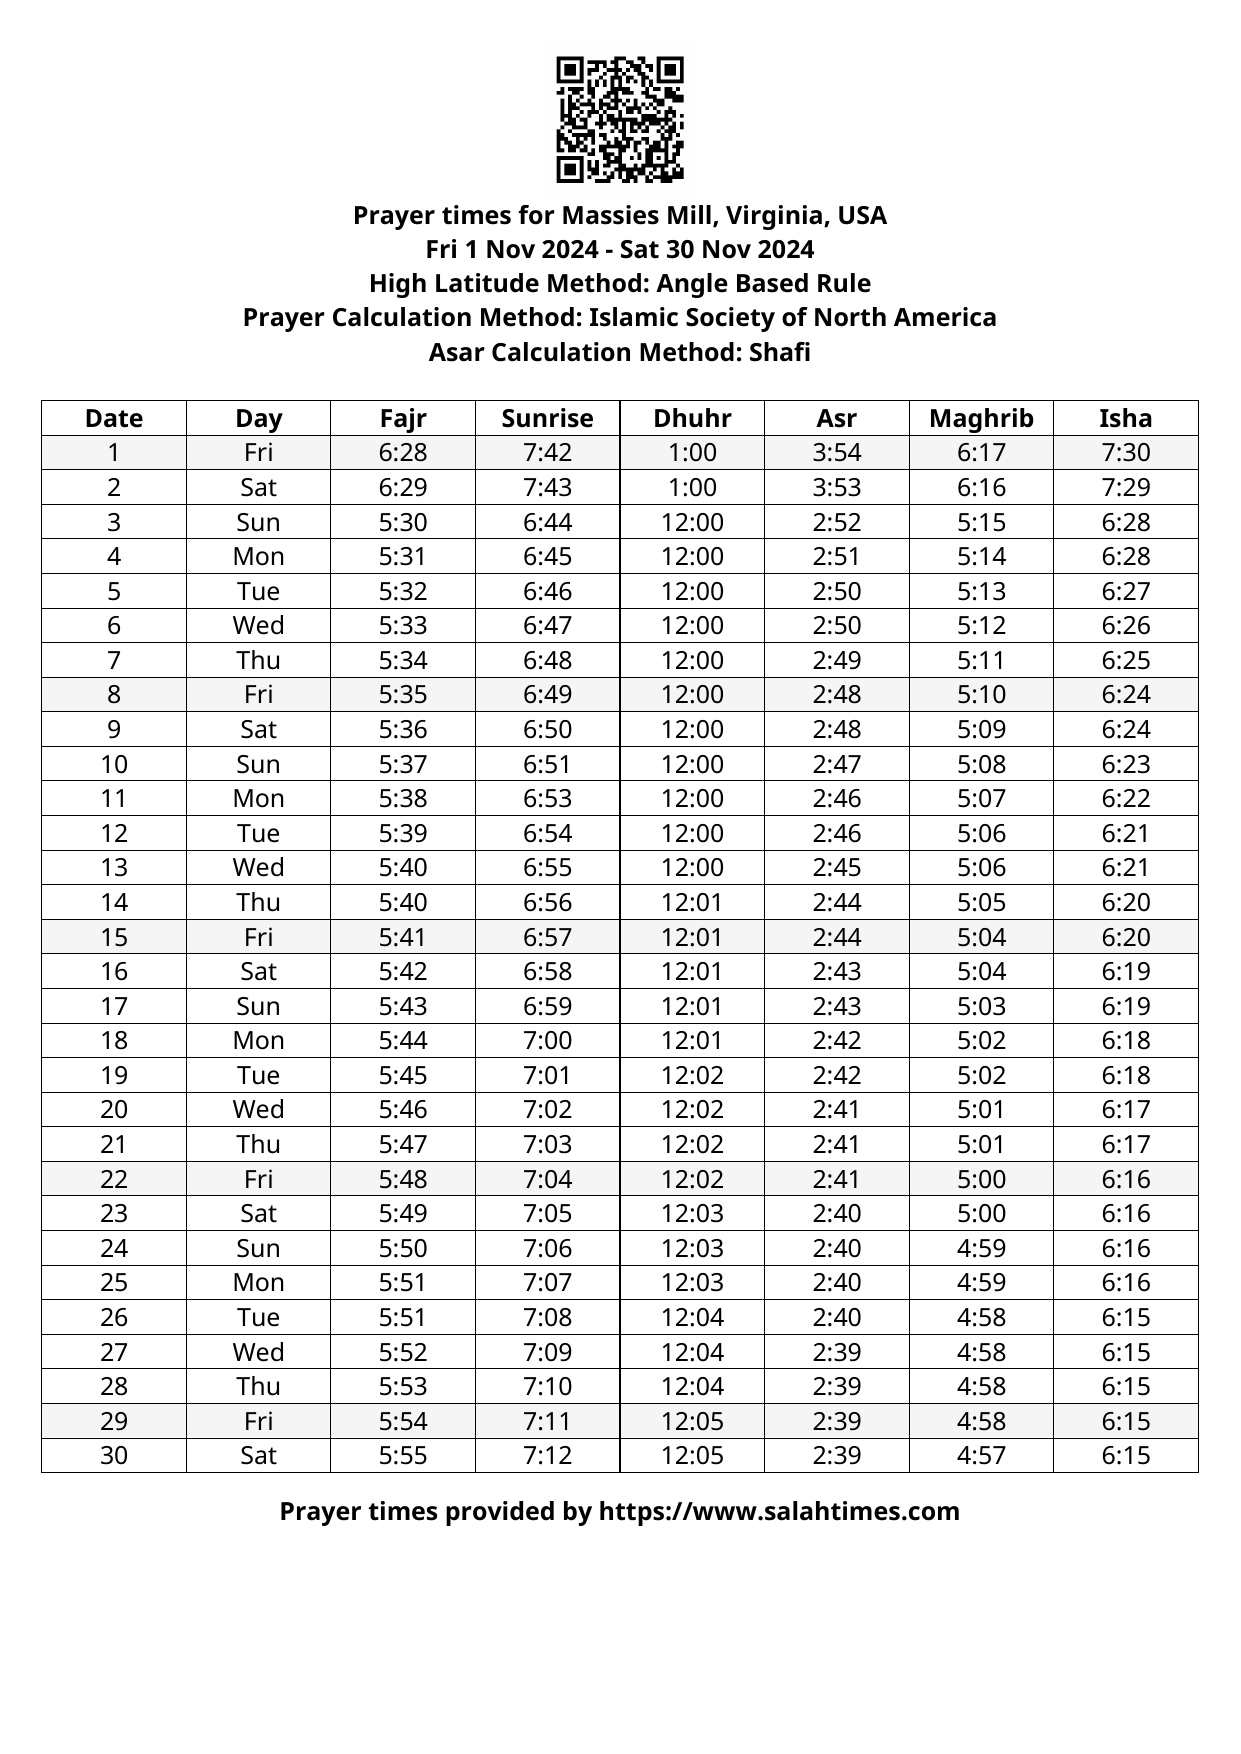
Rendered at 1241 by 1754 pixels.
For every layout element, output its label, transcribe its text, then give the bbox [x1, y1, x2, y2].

table_cell 7:02 [476, 1093, 619, 1126]
table_cell 30 [42, 1439, 186, 1472]
table_cell 12:01 [621, 989, 764, 1022]
table_cell Mon [187, 1024, 330, 1057]
table_cell 12:04 [621, 1300, 764, 1334]
table_header Day [187, 401, 330, 434]
table_cell 5:02 [910, 1024, 1053, 1057]
table_cell 11 [42, 781, 186, 815]
table_cell 12:00 [621, 539, 764, 573]
table_cell Fri [187, 436, 330, 469]
table_cell 6:17 [1054, 1127, 1198, 1161]
text Fri 1 Nov 2024 - Sat 30 Nov 2024 [42, 232, 1198, 266]
table_cell 17 [42, 989, 186, 1022]
table_cell 5:34 [331, 643, 475, 677]
table_cell 12:00 [621, 574, 764, 607]
table_cell 7:07 [476, 1266, 619, 1299]
table_cell 6:15 [1054, 1369, 1198, 1403]
table_cell 2:45 [765, 851, 909, 884]
table_cell 2:49 [765, 643, 909, 677]
table_cell 12:00 [621, 851, 764, 884]
table_cell 5:52 [331, 1335, 475, 1368]
table_cell 5:43 [331, 989, 475, 1022]
table_cell Sun [187, 989, 330, 1022]
table_cell 6:19 [1054, 954, 1198, 988]
table_cell 5:32 [331, 574, 475, 607]
table_cell 2:52 [765, 505, 909, 538]
table_cell Sun [187, 747, 330, 780]
table_cell 5:06 [910, 816, 1053, 849]
table_cell Sat [187, 712, 330, 746]
table_cell 12:03 [621, 1266, 764, 1299]
table_cell Wed [187, 609, 330, 642]
table_cell 12:02 [621, 1093, 764, 1126]
table_cell 5:37 [331, 747, 475, 780]
table_cell Sun [187, 1231, 330, 1264]
table_cell 13 [42, 851, 186, 884]
table_header Maghrib [910, 401, 1053, 434]
table_cell 5:46 [331, 1093, 475, 1126]
table_cell 7 [42, 643, 186, 677]
table_cell 5:00 [910, 1162, 1053, 1195]
table_cell 4:58 [910, 1300, 1053, 1334]
table_cell 2:42 [765, 1024, 909, 1057]
table_cell Fri [187, 920, 330, 953]
table_cell 7:00 [476, 1024, 619, 1057]
table_cell 12:05 [621, 1439, 764, 1472]
table_cell 7:42 [476, 436, 619, 469]
table_cell 12:00 [621, 678, 764, 711]
table_cell 5:31 [331, 539, 475, 573]
table_cell 6:16 [1054, 1266, 1198, 1299]
table_cell 12:02 [621, 1162, 764, 1195]
table_cell 3:54 [765, 436, 909, 469]
table_cell 6:21 [1054, 851, 1198, 884]
table_cell Tue [187, 816, 330, 849]
table_cell Thu [187, 1127, 330, 1161]
table_cell 2:39 [765, 1404, 909, 1437]
table_cell 5:51 [331, 1300, 475, 1334]
table_cell 12:00 [621, 781, 764, 815]
table_cell 19 [42, 1058, 186, 1092]
table_cell 6:22 [1054, 781, 1198, 815]
table_cell 2:41 [765, 1093, 909, 1126]
table_cell 6:15 [1054, 1439, 1198, 1472]
table_cell 5:09 [910, 712, 1053, 746]
table_cell 2:43 [765, 954, 909, 988]
table_cell 6:46 [476, 574, 619, 607]
table_cell 5:11 [910, 643, 1053, 677]
table_cell 6:16 [1054, 1231, 1198, 1264]
table_cell 7:10 [476, 1369, 619, 1403]
picture [542, 41, 699, 198]
table_cell 6:16 [1054, 1196, 1198, 1230]
table_cell 12:03 [621, 1231, 764, 1264]
table_cell 5:55 [331, 1439, 475, 1472]
table_cell 6 [42, 609, 186, 642]
table_cell 7:29 [1054, 470, 1198, 504]
table_cell 20 [42, 1093, 186, 1126]
table_cell 6:44 [476, 505, 619, 538]
table_cell 7:01 [476, 1058, 619, 1092]
table_cell 12:02 [621, 1058, 764, 1092]
table_cell Thu [187, 885, 330, 919]
table_cell 12:01 [621, 885, 764, 919]
table_cell 6:24 [1054, 678, 1198, 711]
table_cell 7:03 [476, 1127, 619, 1161]
table_cell 2 [42, 470, 186, 504]
table_cell 6:51 [476, 747, 619, 780]
table_cell 5 [42, 574, 186, 607]
table_cell 5:40 [331, 885, 475, 919]
table_cell Sat [187, 1439, 330, 1472]
table_cell 9 [42, 712, 186, 746]
table_cell 6:53 [476, 781, 619, 815]
table_cell 5:05 [910, 885, 1053, 919]
table_cell Thu [187, 643, 330, 677]
table_cell 5:47 [331, 1127, 475, 1161]
table_cell 4:59 [910, 1231, 1053, 1264]
table_cell 5:48 [331, 1162, 475, 1195]
table_cell 5:02 [910, 1058, 1053, 1092]
table_cell 6:25 [1054, 643, 1198, 677]
text Prayer times for Massies Mill, Virginia, USA [42, 198, 1198, 232]
table_cell 6:15 [1054, 1335, 1198, 1368]
table_cell 7:05 [476, 1196, 619, 1230]
table_cell 6:55 [476, 851, 619, 884]
table_cell Mon [187, 1266, 330, 1299]
table_cell 12:00 [621, 816, 764, 849]
table_cell 5:49 [331, 1196, 475, 1230]
table_cell Sat [187, 470, 330, 504]
table_cell 5:38 [331, 781, 475, 815]
table_cell 2:48 [765, 678, 909, 711]
table_cell 24 [42, 1231, 186, 1264]
table_cell 28 [42, 1369, 186, 1403]
table_cell 6:47 [476, 609, 619, 642]
table_cell 2:44 [765, 920, 909, 953]
table_cell 5:45 [331, 1058, 475, 1092]
table_cell 5:15 [910, 505, 1053, 538]
table_cell 2:42 [765, 1058, 909, 1092]
table_cell Fri [187, 1162, 330, 1195]
table_cell 5:40 [331, 851, 475, 884]
text Prayer times provided by https://www.salahtimes.com [42, 1494, 1198, 1528]
table_cell 6:16 [910, 470, 1053, 504]
table_header Dhuhr [621, 401, 764, 434]
table_cell 12:01 [621, 954, 764, 988]
table_cell 6:26 [1054, 609, 1198, 642]
table_header Date [42, 401, 186, 434]
table_cell 5:54 [331, 1404, 475, 1437]
table_cell 5:12 [910, 609, 1053, 642]
table_cell 7:06 [476, 1231, 619, 1264]
table_cell 7:12 [476, 1439, 619, 1472]
table_cell 5:41 [331, 920, 475, 953]
table_cell Wed [187, 1093, 330, 1126]
table_cell 2:46 [765, 816, 909, 849]
table_cell Tue [187, 574, 330, 607]
table_cell 2:44 [765, 885, 909, 919]
table_cell 27 [42, 1335, 186, 1368]
table_cell Tue [187, 1058, 330, 1092]
table_cell 2:46 [765, 781, 909, 815]
table_cell 2:40 [765, 1196, 909, 1230]
table_cell 7:30 [1054, 436, 1198, 469]
table_cell 5:30 [331, 505, 475, 538]
table_cell 2:50 [765, 574, 909, 607]
table_cell 6:18 [1054, 1024, 1198, 1057]
table_cell 5:06 [910, 851, 1053, 884]
table_cell 12:01 [621, 1024, 764, 1057]
table_header Fajr [331, 401, 475, 434]
table_cell 6:15 [1054, 1300, 1198, 1334]
table_cell 5:04 [910, 954, 1053, 988]
table_cell 5:08 [910, 747, 1053, 780]
table_cell 6:24 [1054, 712, 1198, 746]
table_cell 6:20 [1054, 885, 1198, 919]
table_cell Tue [187, 1300, 330, 1334]
table_cell 5:44 [331, 1024, 475, 1057]
table_cell 5:00 [910, 1196, 1053, 1230]
table_cell 14 [42, 885, 186, 919]
table_cell 4:58 [910, 1404, 1053, 1437]
table_cell Wed [187, 851, 330, 884]
table_cell 2:40 [765, 1231, 909, 1264]
table_cell 5:07 [910, 781, 1053, 815]
table_cell 6:54 [476, 816, 619, 849]
table_cell 6:45 [476, 539, 619, 573]
table_cell Sat [187, 954, 330, 988]
table_cell 6:15 [1054, 1404, 1198, 1437]
table_cell 2:51 [765, 539, 909, 573]
table_cell 3 [42, 505, 186, 538]
table_cell 6:18 [1054, 1058, 1198, 1092]
table_cell 12:00 [621, 643, 764, 677]
table_cell 6:58 [476, 954, 619, 988]
table_cell 6:48 [476, 643, 619, 677]
table_cell Fri [187, 678, 330, 711]
table_cell 6:27 [1054, 574, 1198, 607]
table_cell Mon [187, 539, 330, 573]
table_cell 1:00 [621, 436, 764, 469]
table_cell 5:10 [910, 678, 1053, 711]
table_cell 16 [42, 954, 186, 988]
table_cell 12:00 [621, 747, 764, 780]
table_cell 7:04 [476, 1162, 619, 1195]
table_cell 12:05 [621, 1404, 764, 1437]
table_header Asr [765, 401, 909, 434]
table_cell 8 [42, 678, 186, 711]
table_cell 5:14 [910, 539, 1053, 573]
table_cell Sat [187, 1196, 330, 1230]
table_cell 6:28 [1054, 539, 1198, 573]
table_cell 5:01 [910, 1093, 1053, 1126]
table_cell 5:13 [910, 574, 1053, 607]
table_cell 10 [42, 747, 186, 780]
table_cell 6:16 [1054, 1162, 1198, 1195]
table_cell 4:58 [910, 1335, 1053, 1368]
table_cell 7:11 [476, 1404, 619, 1437]
table_cell 2:41 [765, 1127, 909, 1161]
table_cell 6:50 [476, 712, 619, 746]
table_cell 7:43 [476, 470, 619, 504]
table_cell Thu [187, 1369, 330, 1403]
table_cell Mon [187, 781, 330, 815]
table_cell 26 [42, 1300, 186, 1334]
table_header Sunrise [476, 401, 619, 434]
table_cell 12:00 [621, 505, 764, 538]
table_cell 2:40 [765, 1266, 909, 1299]
table_cell 2:39 [765, 1439, 909, 1472]
table_cell 1 [42, 436, 186, 469]
table_cell 2:50 [765, 609, 909, 642]
table_cell 6:56 [476, 885, 619, 919]
table_cell 2:39 [765, 1369, 909, 1403]
text Prayer Calculation Method: Islamic Society of North America [42, 300, 1198, 334]
table_cell 2:48 [765, 712, 909, 746]
table_cell 4:59 [910, 1266, 1053, 1299]
table_cell 6:59 [476, 989, 619, 1022]
table_cell 6:20 [1054, 920, 1198, 953]
table_cell 6:29 [331, 470, 475, 504]
table_cell 6:28 [1054, 505, 1198, 538]
table_header Isha [1054, 401, 1198, 434]
table_cell 15 [42, 920, 186, 953]
table_cell 1:00 [621, 470, 764, 504]
table_cell 4 [42, 539, 186, 573]
table_cell 2:39 [765, 1335, 909, 1368]
table_cell 5:33 [331, 609, 475, 642]
table_cell Sun [187, 505, 330, 538]
table_cell 2:40 [765, 1300, 909, 1334]
table_cell 18 [42, 1024, 186, 1057]
table_cell 5:36 [331, 712, 475, 746]
table_cell 12:00 [621, 712, 764, 746]
table_cell 5:01 [910, 1127, 1053, 1161]
table_cell 25 [42, 1266, 186, 1299]
table_cell 23 [42, 1196, 186, 1230]
table_cell 7:08 [476, 1300, 619, 1334]
table_cell 6:49 [476, 678, 619, 711]
table_cell 5:42 [331, 954, 475, 988]
table_cell 5:03 [910, 989, 1053, 1022]
table_cell 6:21 [1054, 816, 1198, 849]
table_cell 12:04 [621, 1335, 764, 1368]
table_cell 12:00 [621, 609, 764, 642]
table_cell 6:57 [476, 920, 619, 953]
table_cell 5:35 [331, 678, 475, 711]
text Asar Calculation Method: Shafi [42, 334, 1198, 368]
table_cell 12:01 [621, 920, 764, 953]
table_cell 21 [42, 1127, 186, 1161]
table_cell 4:57 [910, 1439, 1053, 1472]
table_cell 7:09 [476, 1335, 619, 1368]
table_cell 6:17 [1054, 1093, 1198, 1126]
table_cell 6:17 [910, 436, 1053, 469]
table_cell 12:02 [621, 1127, 764, 1161]
table_cell 2:47 [765, 747, 909, 780]
table_cell 12:03 [621, 1196, 764, 1230]
table_cell 3:53 [765, 470, 909, 504]
text High Latitude Method: Angle Based Rule [42, 266, 1198, 300]
table_cell Fri [187, 1404, 330, 1437]
table_cell 2:41 [765, 1162, 909, 1195]
table_cell 6:23 [1054, 747, 1198, 780]
table_cell 2:43 [765, 989, 909, 1022]
table_cell 22 [42, 1162, 186, 1195]
table_cell Wed [187, 1335, 330, 1368]
table_cell 29 [42, 1404, 186, 1437]
table_cell 12 [42, 816, 186, 849]
table_cell 5:51 [331, 1266, 475, 1299]
table_cell 6:19 [1054, 989, 1198, 1022]
table_cell 5:04 [910, 920, 1053, 953]
table_cell 5:50 [331, 1231, 475, 1264]
table_cell 4:58 [910, 1369, 1053, 1403]
table_cell 6:28 [331, 436, 475, 469]
table_cell 5:39 [331, 816, 475, 849]
table_cell 5:53 [331, 1369, 475, 1403]
table_cell 12:04 [621, 1369, 764, 1403]
